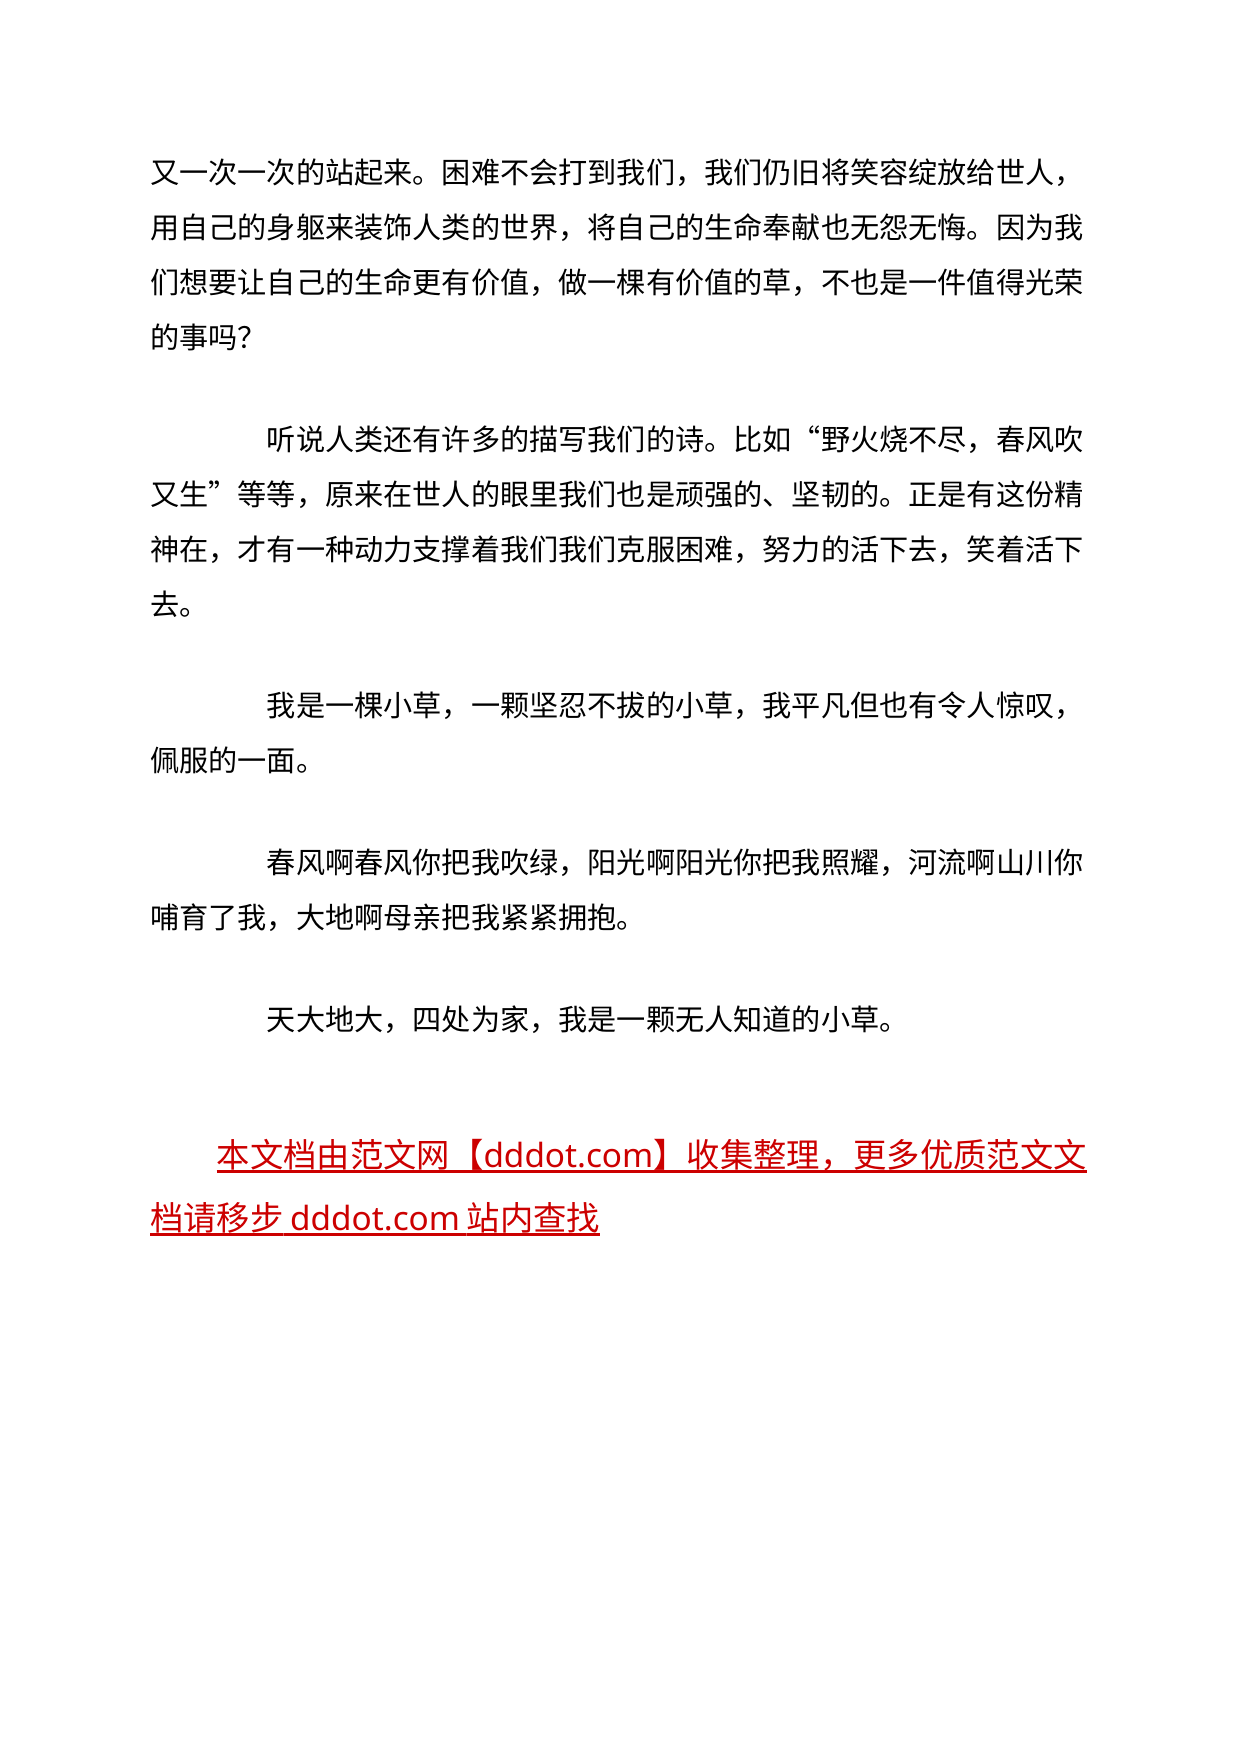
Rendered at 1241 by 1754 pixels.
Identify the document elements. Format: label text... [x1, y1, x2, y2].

text 春风啊春风你把我吹绿，阳光啊阳光你把我照耀，河流啊山川你哺育了我，大地啊母亲把我紧紧拥抱。 [150, 839, 1090, 937]
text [150, 150, 1090, 357]
text 本文档由范文网【dddot.com】收集整理，更多优质范文文档请移步dddot.com站内查找 [150, 1129, 1090, 1241]
text 天大地大，四处为家，我是一颗无人知道的小草。 [150, 996, 1090, 1038]
text 听说人类还有许多的描写我们的诗。比如“野火烧不尽，春风吹又生”等等，原来在世人的眼里我们也是顽强的、坚韧的。正是有这份精神在，才有一种动力支撑着我们我们克服困难，努力的活下去，笑着活下去。 [150, 416, 1090, 623]
text 我是一棵小草，一颗坚忍不拔的小草，我平凡但也有令人惊叹，佩服的一面。 [150, 683, 1090, 780]
